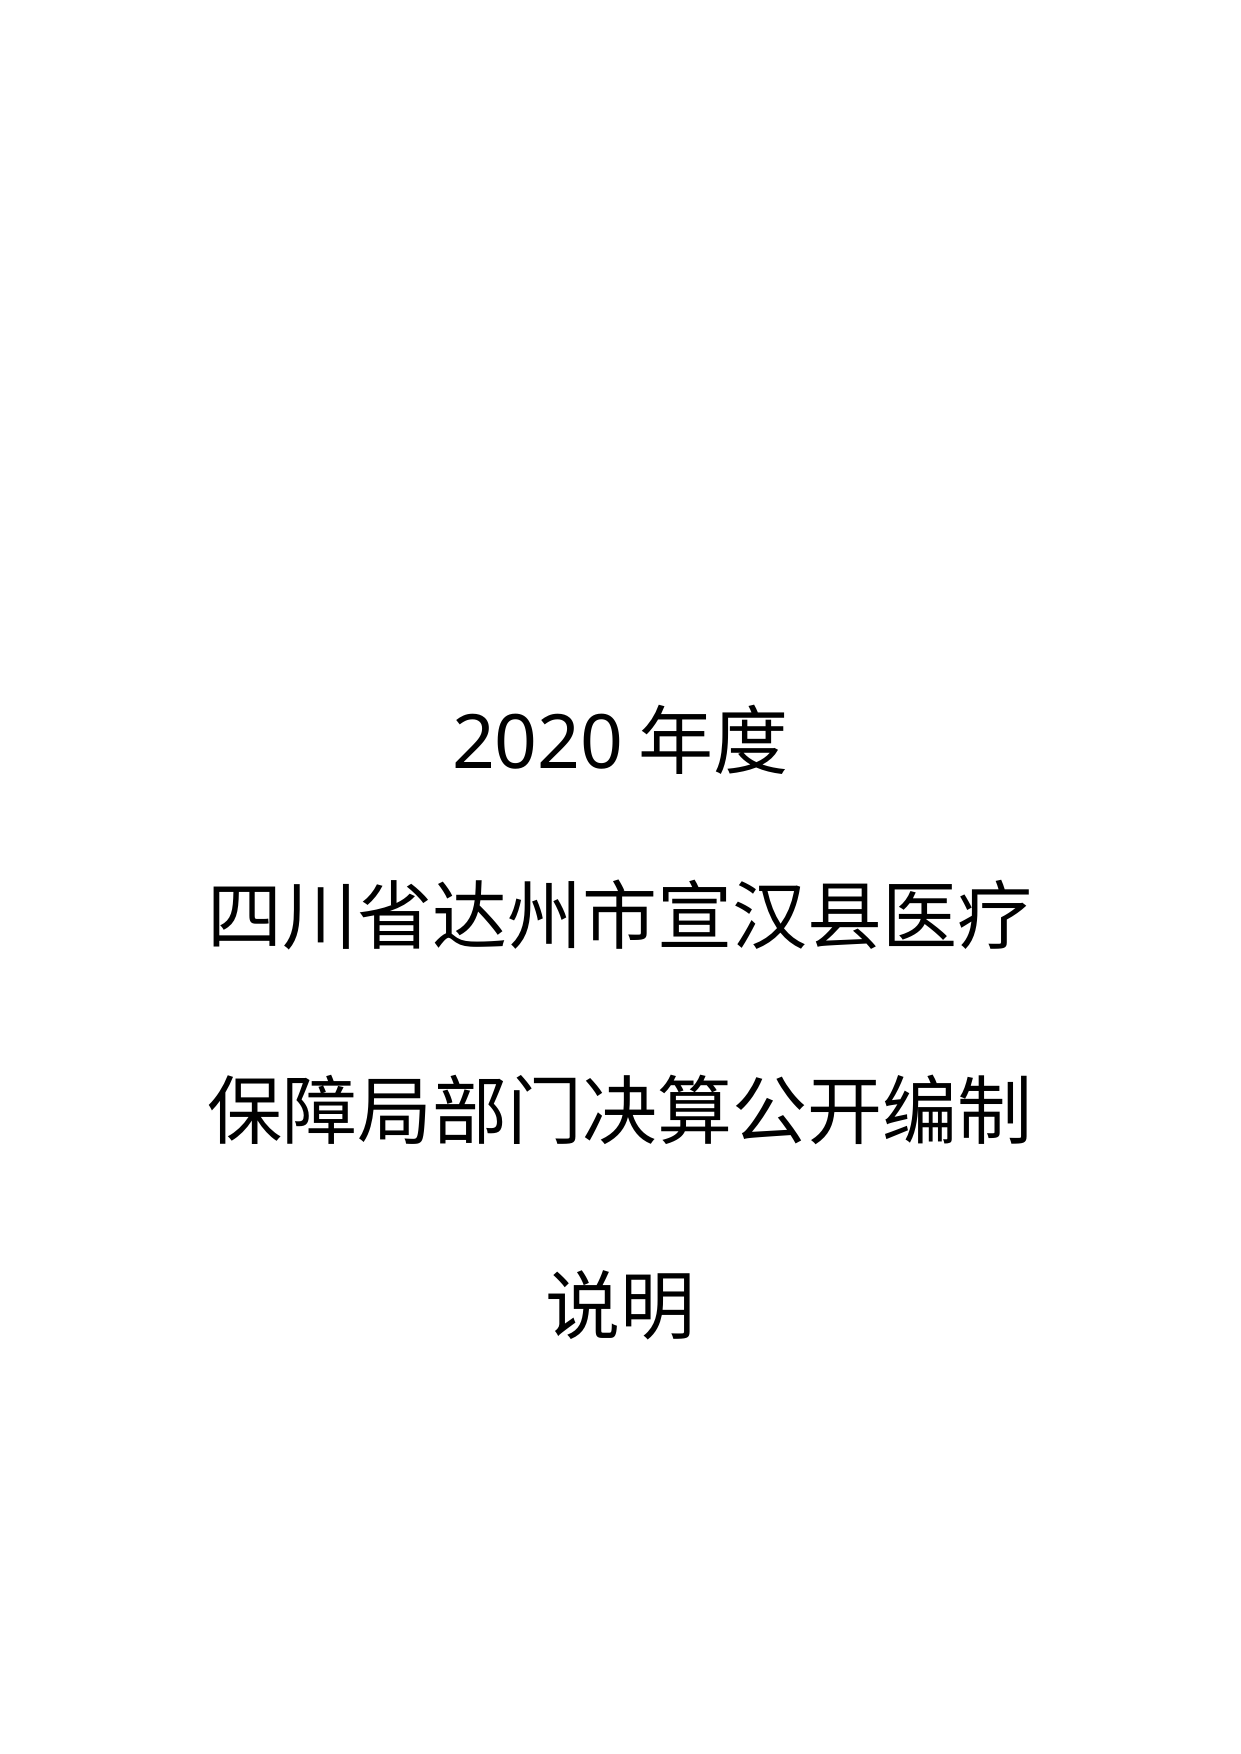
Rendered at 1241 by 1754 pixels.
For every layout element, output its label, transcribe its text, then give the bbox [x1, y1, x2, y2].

text 2020年度 [187, 682, 1053, 791]
text 四川省达州市宣汉县医疗保障局部门决算公开编制说明 [187, 845, 1053, 1365]
